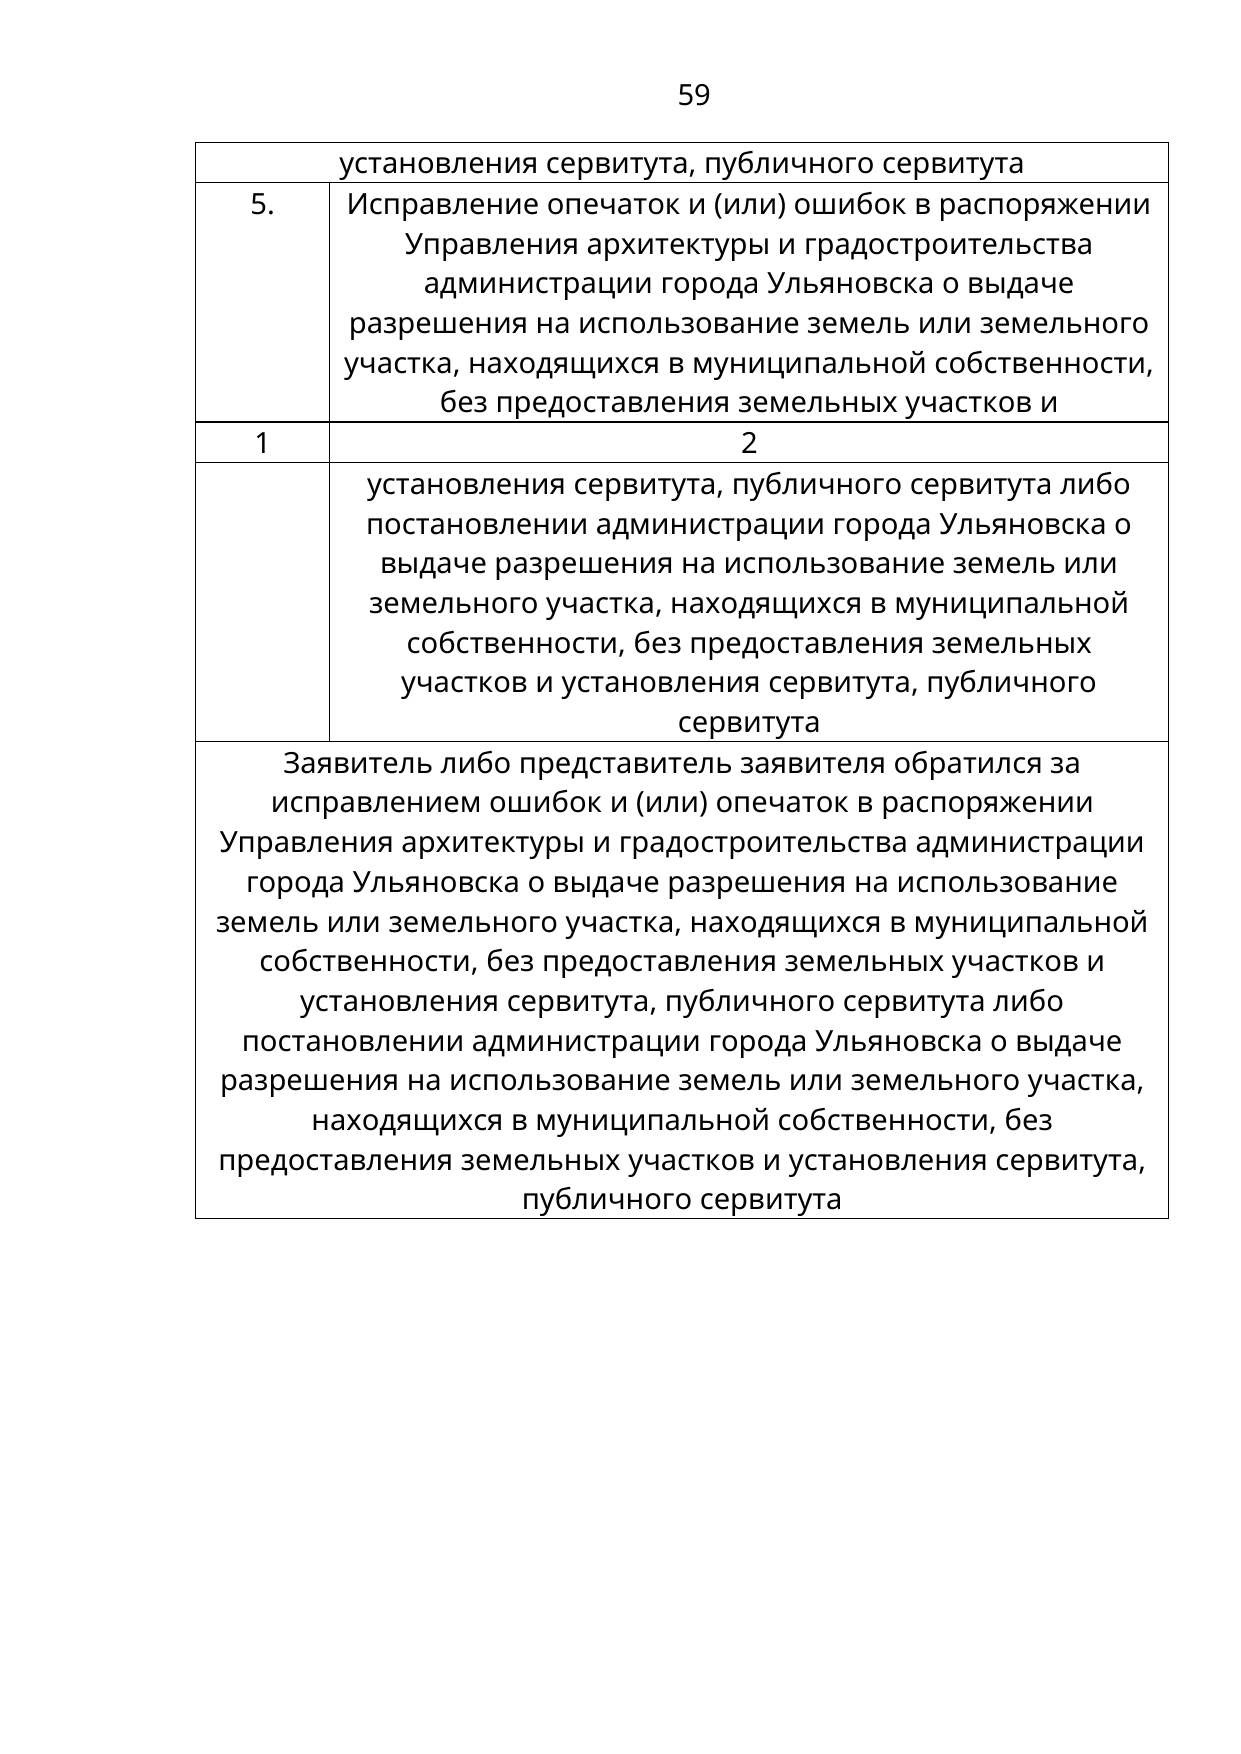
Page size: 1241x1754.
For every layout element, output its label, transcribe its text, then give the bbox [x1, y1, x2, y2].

table_cell [196, 463, 329, 741]
table_cell 5. [196, 183, 329, 421]
table_cell установления сервитута, публичного сервитута либо постановлении администрации города Ульяновска о выдаче разрешения на использование земель или земельного участка, находящихся в муниципальной собственности, без предоставления земельных участков и установления сервитута, публичного сервитута [330, 463, 1168, 741]
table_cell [196, 143, 1168, 182]
table_cell 1 [196, 423, 329, 462]
table_cell 2 [330, 423, 1168, 462]
table_cell Исправление опечаток и (или) ошибок в распоряжении Управления архитектуры и градостроительства администрации города Ульяновска о выдаче разрешения на использование земель или земельного участка, находящихся в муниципальной собственности, без предоставления земельных участков и [330, 183, 1168, 421]
table_cell Заявитель либо представитель заявителя обратился за исправлением ошибок и (или) опечаток в распоряжении Управления архитектуры и градостроительства администрации города Ульяновска о выдаче разрешения на использование земель или земельного участка, находящихся в муниципальной собственности, без предоставления земельных участков и установления сервитута, публичного сервитута либо постановлении администрации города Ульяновска о выдаче разрешения на использование земель или земельного участка, находящихся в муниципальной собственности, без предоставления земельных участков и установления сервитута, публичного сервитута [196, 742, 1168, 1218]
